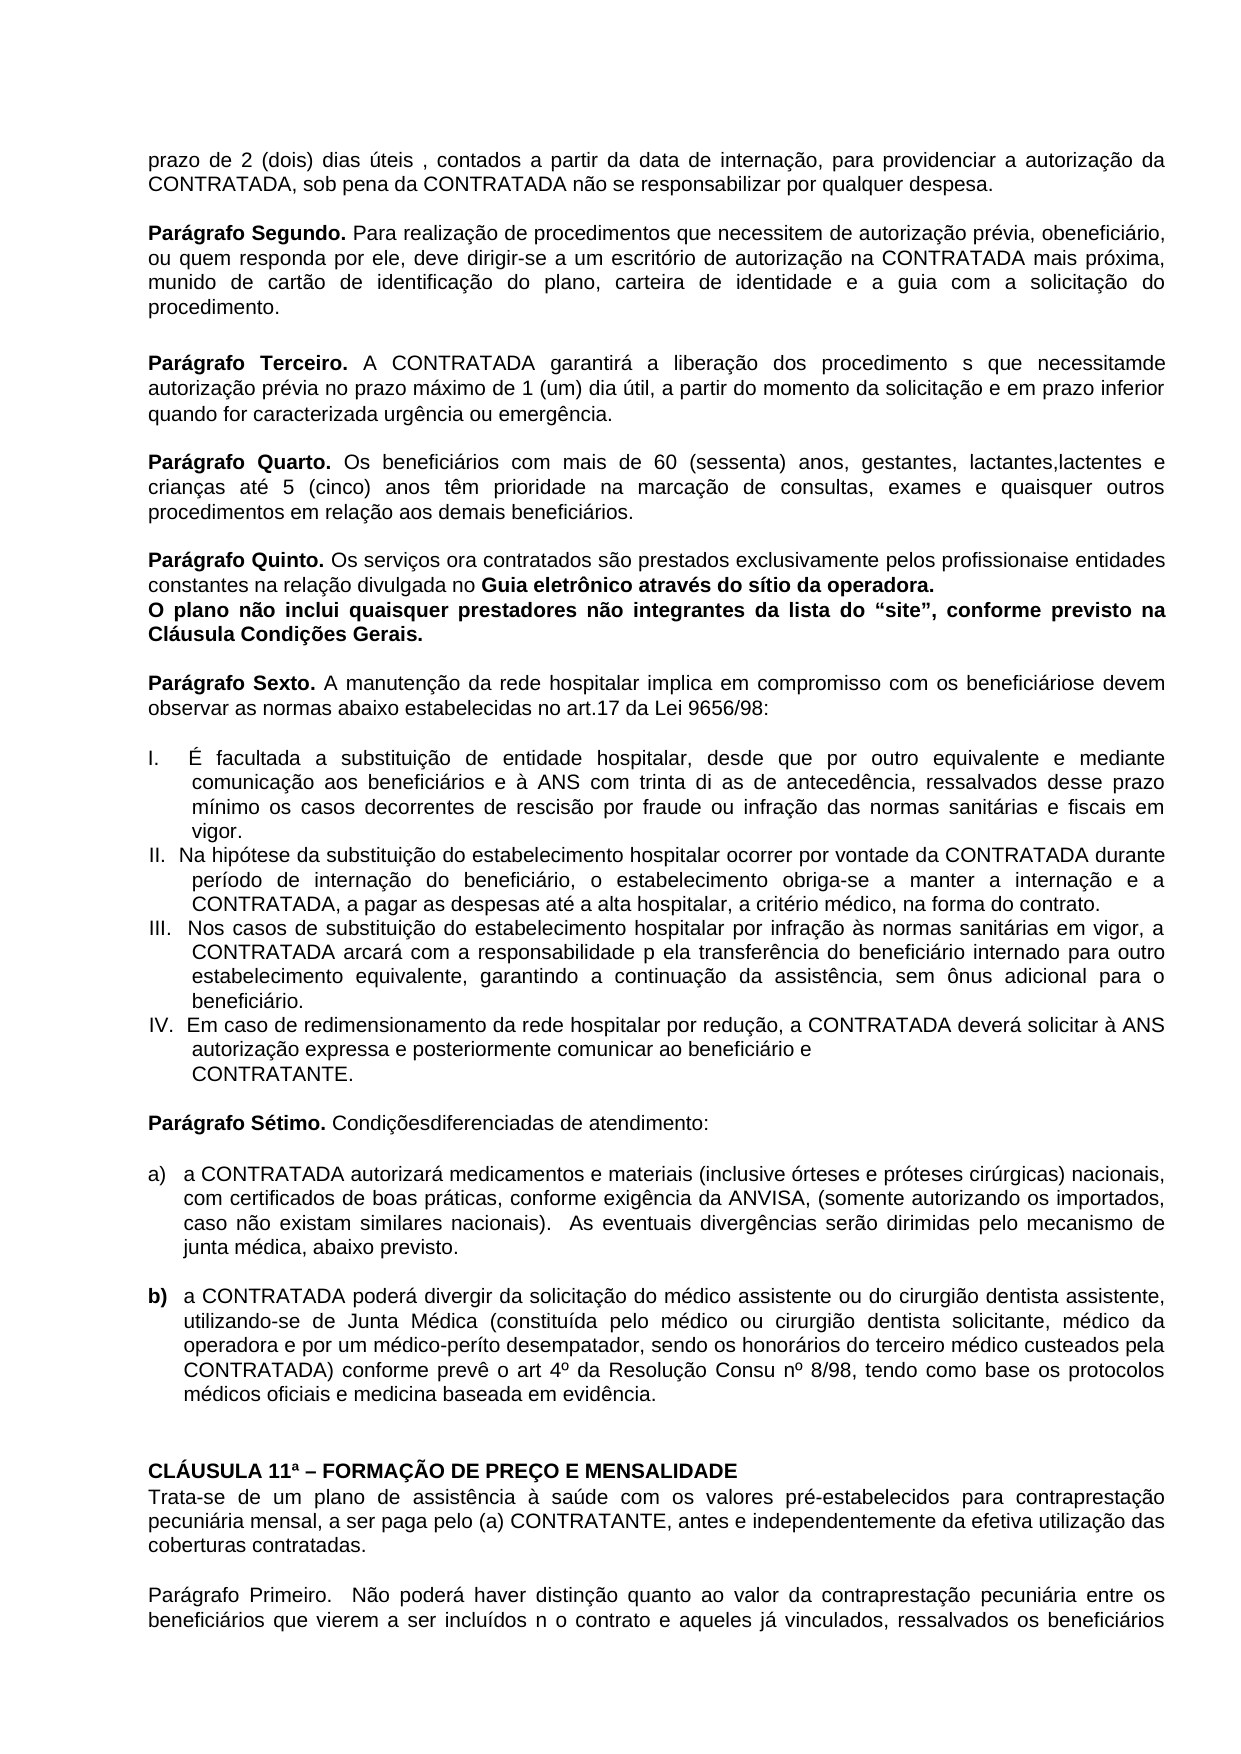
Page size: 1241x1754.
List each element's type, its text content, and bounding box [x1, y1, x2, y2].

text Parágrafo Quinto. Os serviços ora contratados são prestados exclusivamente pelos profissionaise entidades constantes na relação divulgada no Guia eletrônico através do sítio da operadora. [148, 548, 1167, 597]
text Parágrafo Quarto. Os beneficiários com mais de 60 (sessenta) anos, gestantes, lactantes,lactentes e crianças até 5 (cinco) anos têm prioridade na marcação de consultas, exames e quaisquer outros procedimentos em relação aos demais beneficiários. [148, 450, 1167, 524]
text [148, 148, 1167, 196]
text CONTRATANTE. [192, 1061, 1167, 1085]
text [148, 1583, 1167, 1631]
list a CONTRATADA autorizará medicamentos e materiais (inclusive órteses e próteses cirúrgicas) nacionais, com certificados de boas práticas, conforme exigência da ANVISA, (somente autorizando os importados, caso não existam similares nacionais). As eventuais divergências serão dirimidas pelo mecanismo de junta médica, abaixo previsto. [148, 1162, 1167, 1259]
text II. Na hipótese da substituição do estabelecimento hospitalar ocorrer por vontade da CONTRATADA durante período de internação do beneficiário, o estabelecimento obriga-se a manter a internação e a CONTRATADA, a pagar as despesas até a alta hospitalar, a critério médico, na forma do contrato. [148, 843, 1167, 916]
text III. Nos casos de substituição do estabelecimento hospitalar por infração às normas sanitárias em vigor, a CONTRATADA arcará com a responsabilidade p ela transferência do beneficiário internado para outro estabelecimento equivalente, garantindo a continuação da assistência, sem ônus adicional para o beneficiário. [148, 916, 1167, 1012]
text Parágrafo Sétimo. Condiçõesdiferenciadas de atendimento: [148, 1111, 1167, 1134]
text Trata-se de um plano de assistência à saúde com os valores pré-estabelecidos para contraprestação pecuniária mensal, a ser paga pelo (a) CONTRATANTE, antes e independentemente da efetiva utilização das coberturas contratadas. [148, 1484, 1167, 1557]
text O plano não inclui quaisquer prestadores não integrantes da lista do “site”, conforme previsto na Cláusula Condições Gerais. [148, 597, 1167, 646]
text Parágrafo Segundo. Para realização de procedimentos que necessitem de autorização prévia, obeneficiário, ou quem responda por ele, deve dirigir-se a um escritório de autorização na CONTRATADA mais próxima, munido de cartão de identificação do plano, carteira de identidade e a guia com a solicitação do procedimento. [148, 221, 1167, 318]
list a CONTRATADA poderá divergir da solicitação do médico assistente ou do cirurgião dentista assistente, utilizando-se de Junta Médica (constituída pelo médico ou cirurgião dentista solicitante, médico da operadora e por um médico-períto desempatador, sendo os honorários do terceiro médico custeados pela CONTRATADA) conforme prevê o art 4º da Resolução Consu nº 8/98, tendo como base os protocolos médicos oficiais e medicina baseada em evidência. [148, 1284, 1167, 1406]
list É facultada a substituição de entidade hospitalar, desde que por outro equivalente e mediante comunicação aos beneficiários e à ANS com trinta di as de antecedência, ressalvados desse prazo mínimo os casos decorrentes de rescisão por fraude ou infração das normas sanitárias e fiscais em vigor. [148, 746, 1167, 843]
text Parágrafo Terceiro. A CONTRATADA garantirá a liberação dos procedimento s que necessitamde autorização prévia no prazo máximo de 1 (um) dia útil, a partir do momento da solicitação e em prazo inferior quando for caracterizada urgência ou emergência. [148, 351, 1167, 425]
text Parágrafo Sexto. A manutenção da rede hospitalar implica em compromisso com os beneficiáriose devem observar as normas abaixo estabelecidas no art.17 da Lei 9656/98: [148, 671, 1167, 720]
text IV. Em caso de redimensionamento da rede hospitalar por redução, a CONTRATADA deverá solicitar à ANS autorização expressa e posteriormente comunicar ao beneficiário e [148, 1013, 1167, 1061]
text CLÁUSULA 11ª – FORMAÇÃO DE PREÇO E MENSALIDADE [148, 1459, 1167, 1483]
